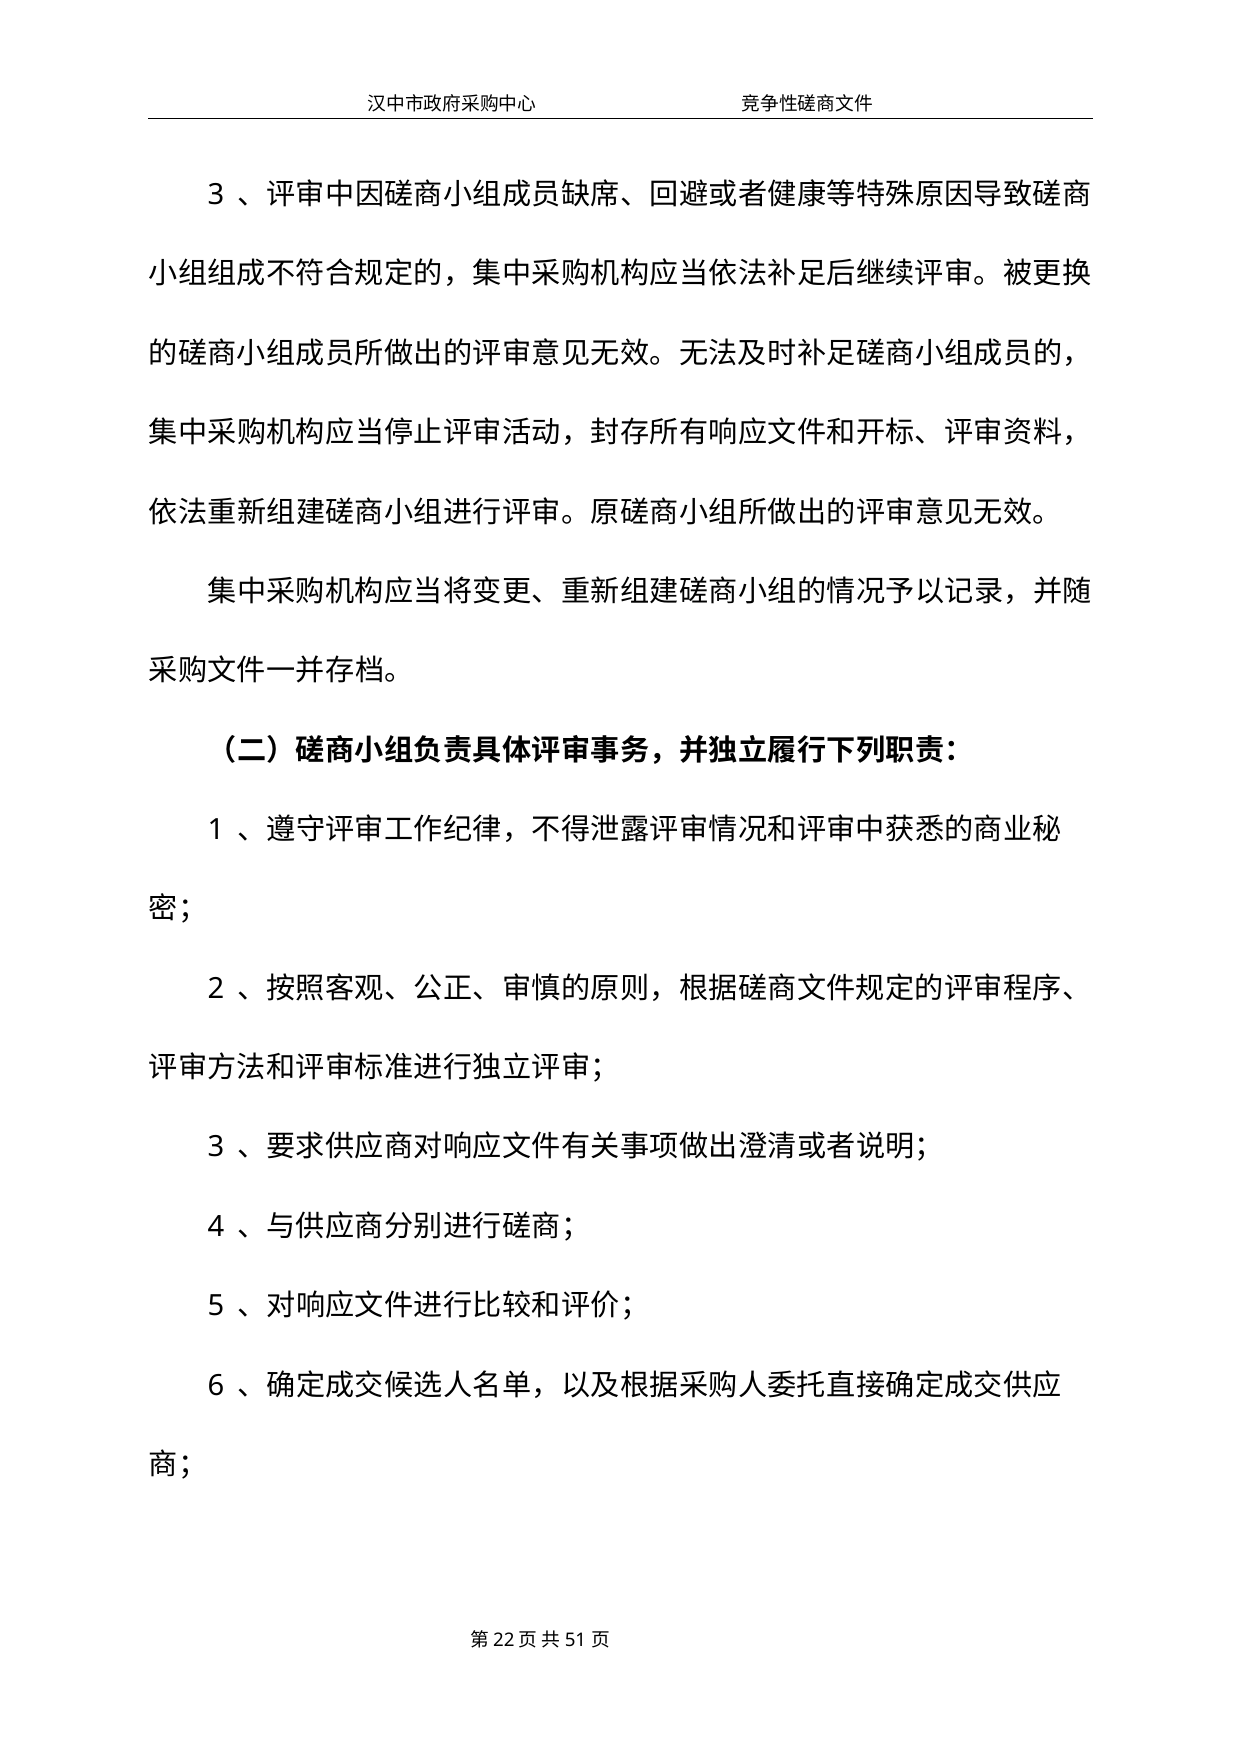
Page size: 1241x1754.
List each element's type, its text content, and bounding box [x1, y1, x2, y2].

text 6、确定成交候选人名单，以及根据采购人委托直接确定成交供应商； [148, 1343, 1092, 1501]
text 5、对响应文件进行比较和评价； [148, 1263, 1092, 1343]
text （二）磋商小组负责具体评审事务，并独立履行下列职责： [148, 708, 1092, 787]
text 1、遵守评审工作纪律，不得泄露评审情况和评审中获悉的商业秘密； [148, 787, 1092, 946]
text 4、与供应商分别进行磋商； [148, 1184, 1092, 1263]
text 2、按照客观、公正、审慎的原则，根据磋商文件规定的评审程序、评审方法和评审标准进行独立评审； [148, 946, 1092, 1104]
text 3、要求供应商对响应文件有关事项做出澄清或者说明； [148, 1104, 1092, 1184]
text 集中采购机构应当将变更、重新组建磋商小组的情况予以记录，并随采购文件一并存档。 [148, 549, 1092, 708]
text 3、评审中因磋商小组成员缺席、回避或者健康等特殊原因导致磋商小组组成不符合规定的，集中采购机构应当依法补足后继续评审。被更换的磋商小组成员所做出的评审意见无效。无法及时补足磋商小组成员的，集中采购机构应当停止评审活动，封存所有响应文件和开标、评审资料，依法重新组建磋商小组进行评审。原磋商小组所做出的评审意见无效。 [148, 152, 1092, 549]
